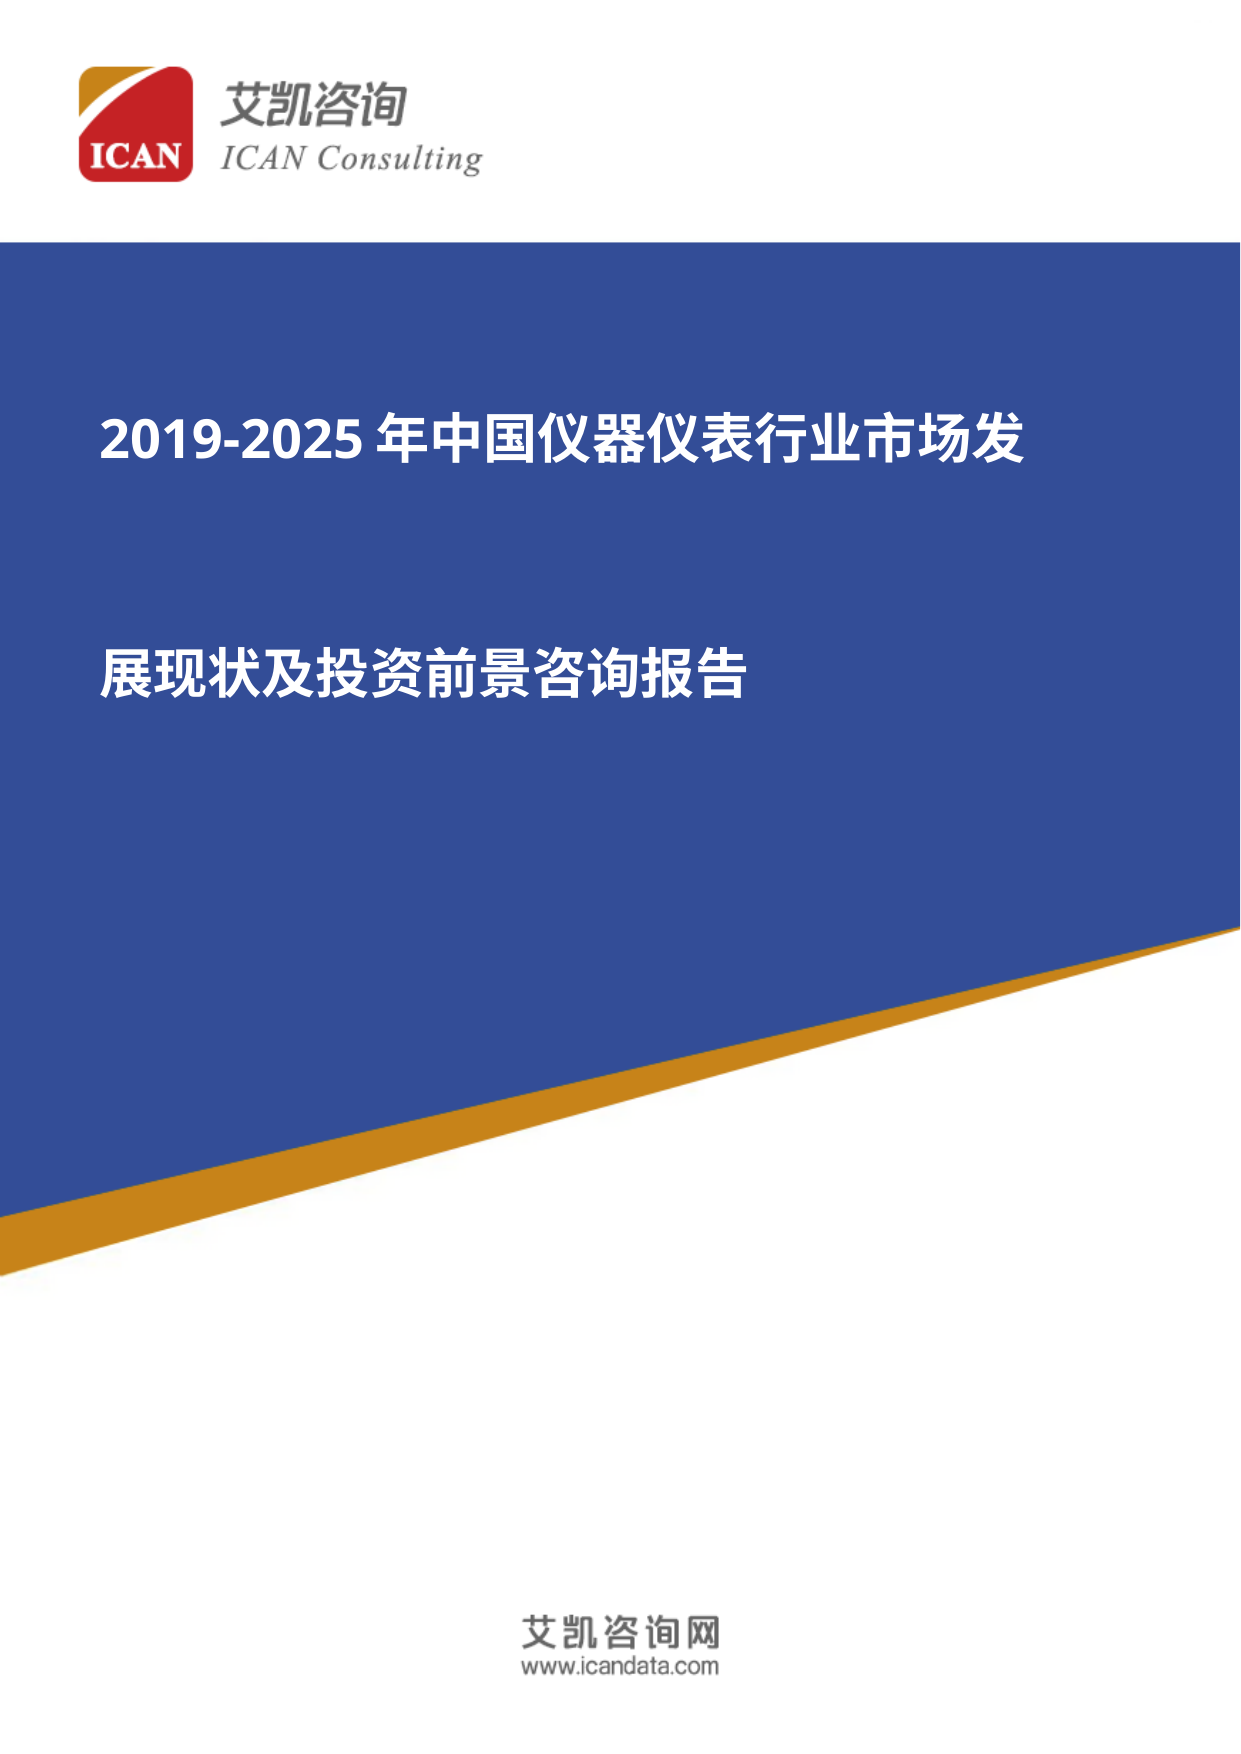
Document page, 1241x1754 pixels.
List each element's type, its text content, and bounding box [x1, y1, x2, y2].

picture [0, 5, 1241, 1754]
subtitle 2019-2025年中国仪器仪表行业市场发展现状及投资前景咨询报告 [99, 386, 1053, 718]
